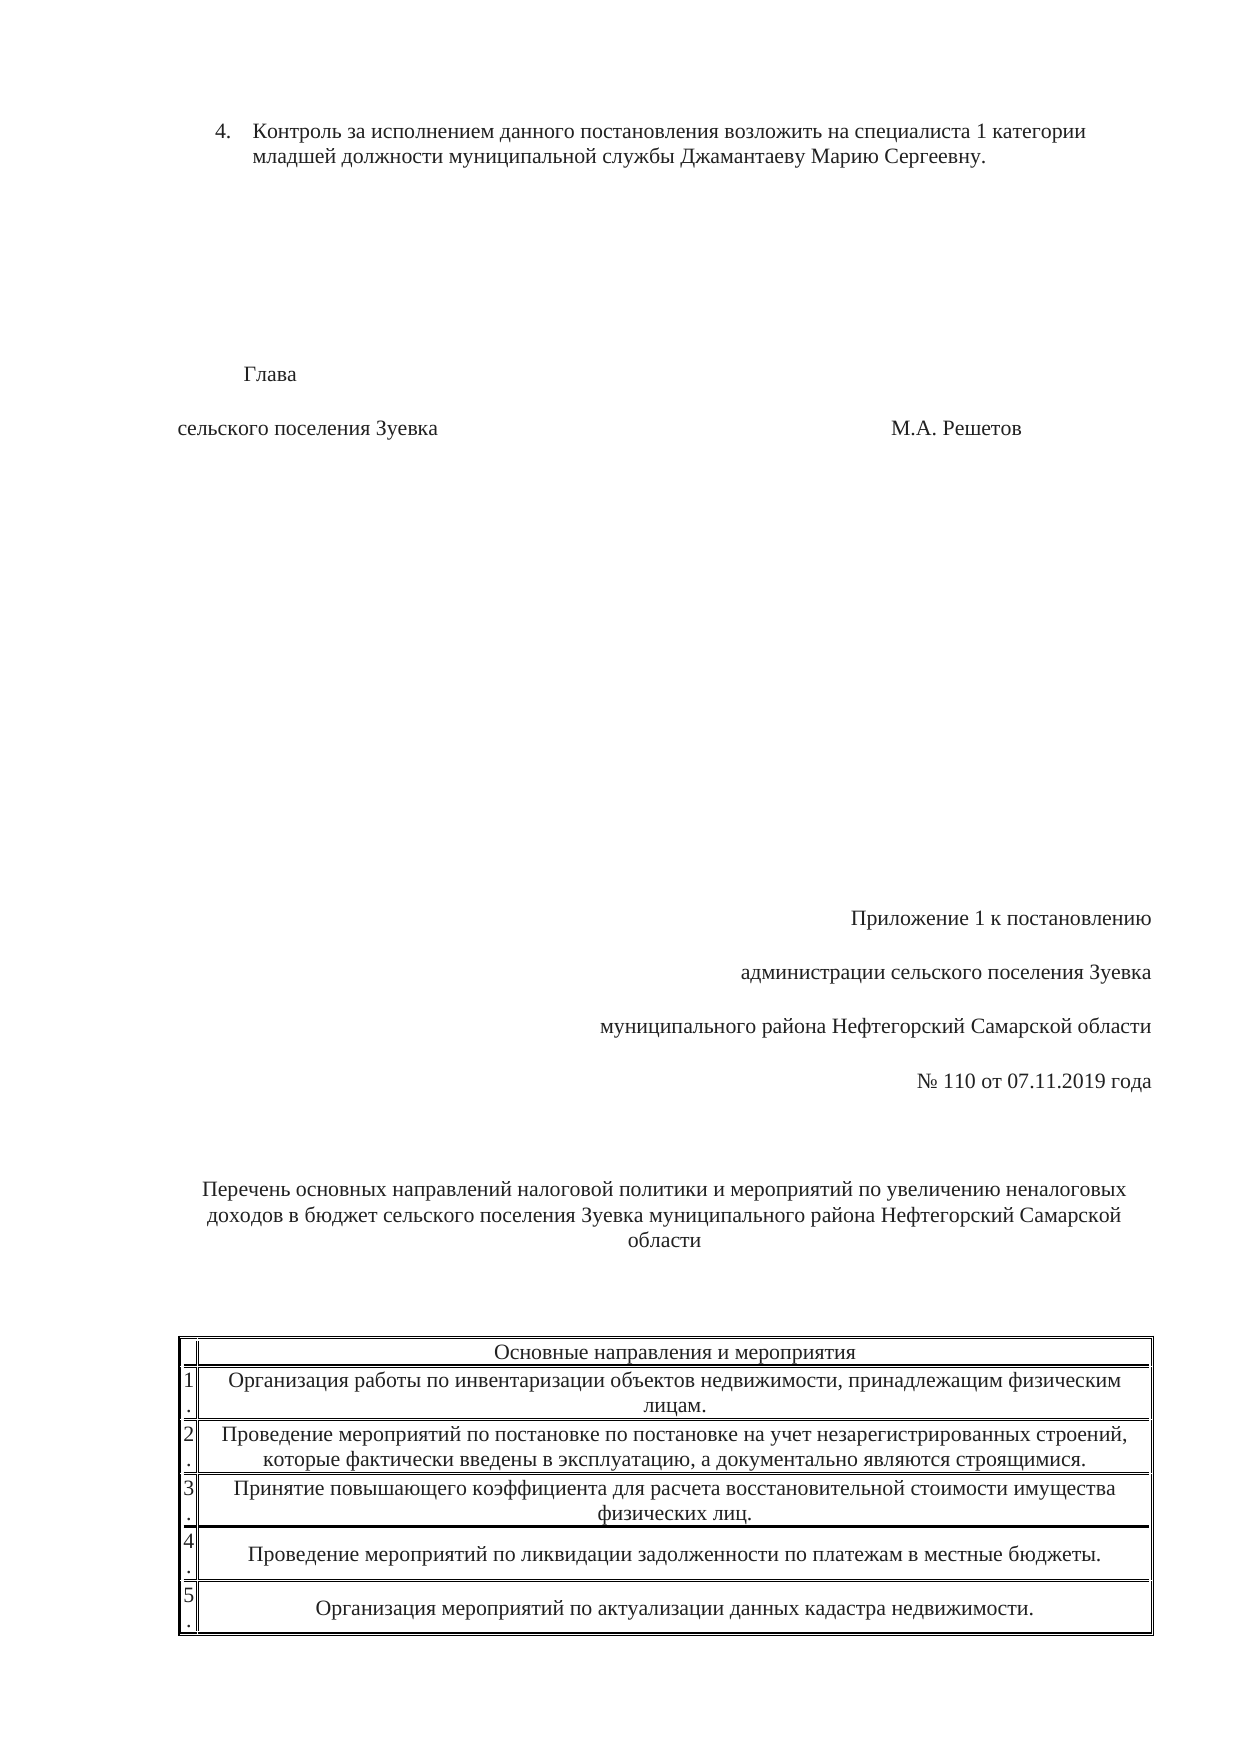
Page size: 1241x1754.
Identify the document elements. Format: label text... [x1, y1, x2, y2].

text администрации сельского поселения Зуевка [177, 959, 1152, 984]
table_header Основные направления и мероприятия [198, 1339, 1151, 1364]
table_cell Проведение мероприятий по постановке по постановке на учет незарегистрированных строений, которые фактически введены в эксплуатацию, а документально являются строящимися. [198, 1418, 1152, 1471]
text № 110 от 07.11.2019 года [177, 1068, 1152, 1093]
text Перечень основных направлений налоговой политики и мероприятий по увеличению неналоговых доходов в бюджет сельского поселения Зуевка муниципального района Нефтегорский Самарской области [177, 1176, 1152, 1252]
table_cell 1. [181, 1364, 196, 1418]
table_cell 2. [180, 1418, 197, 1471]
table_cell 3. [181, 1471, 196, 1525]
table_cell Организация работы по инвентаризации объектов недвижимости, принадлежащим физическим лицам. [199, 1364, 1151, 1418]
table_cell Принятие повышающего коэффициента для расчета восстановительной стоимости имущества физических лиц. [199, 1471, 1151, 1525]
table_cell 4. [181, 1525, 196, 1579]
table_cell Организация мероприятий по актуализации данных кадастра недвижимости. [198, 1579, 1152, 1632]
table_cell 5. [180, 1579, 197, 1632]
text сельского поселения Зуевка М.А. Решетов [177, 415, 1152, 440]
text муниципального района Нефтегорский Самарской области [177, 1013, 1152, 1038]
table_cell Проведение мероприятий по ликвидации задолженности по платежам в местные бюджеты. [199, 1525, 1151, 1579]
table_header [181, 1339, 197, 1364]
text Глава [177, 361, 1152, 386]
list Контроль за исполнением данного постановления возложить на специалиста 1 категории младшей должности муниципальной службы Джамантаеву Марию Сергеевну. [215, 118, 1152, 168]
text Приложение 1 к постановлению [177, 904, 1152, 930]
